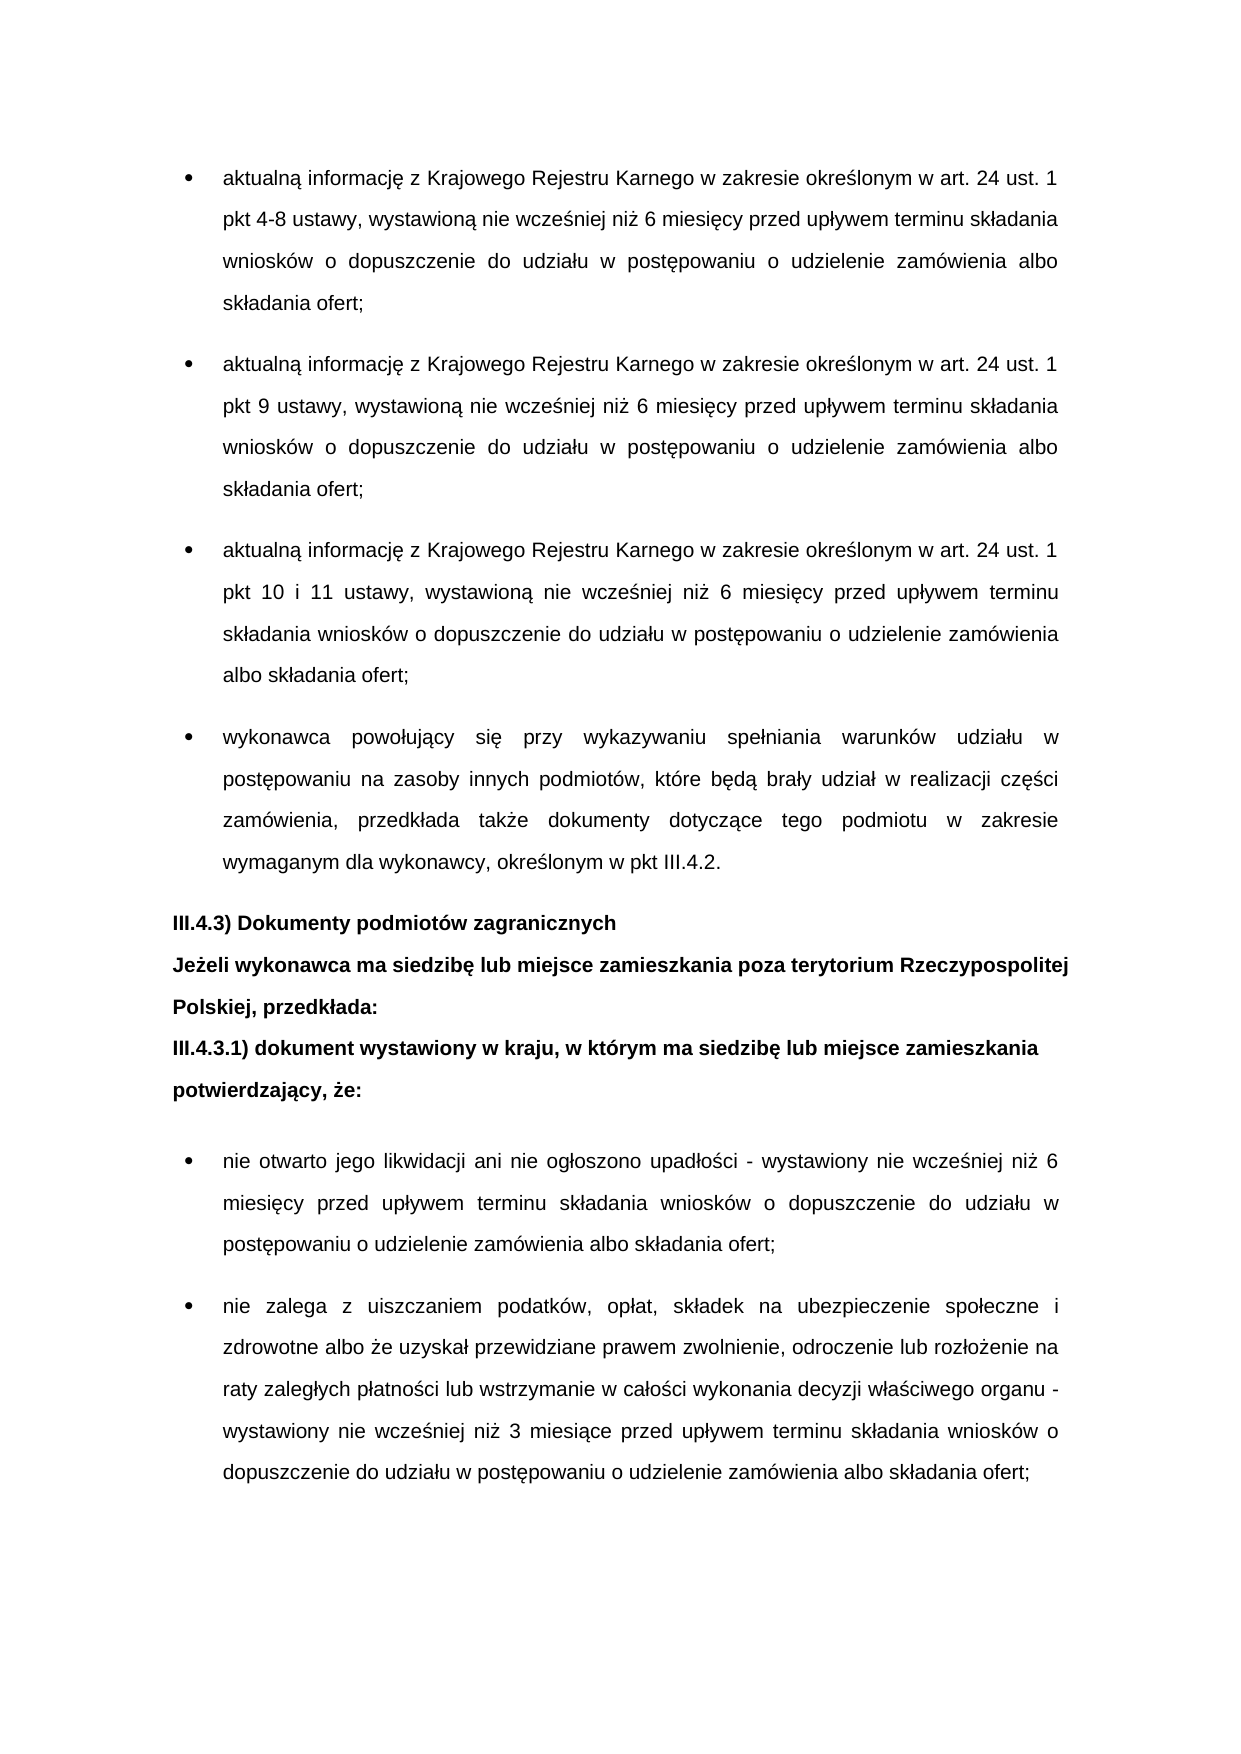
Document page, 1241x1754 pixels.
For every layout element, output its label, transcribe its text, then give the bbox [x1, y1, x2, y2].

text III.4.3) Dokumenty podmiotów zagranicznych [172, 893, 1092, 935]
list aktualną informację z Krajowego Rejestru Karnego w zakresie określonym w art. 24 ust. 1 pkt 9 ustawy, wystawioną nie wcześniej niż 6 miesięcy przed upływem terminu składania wniosków o dopuszczenie do udziału w postępowaniu o udzielenie zamówienia albo składania ofert; [185, 334, 1059, 501]
text Jeżeli wykonawca ma siedzibę lub miejsce zamieszkania poza terytorium Rzeczypospolitej Polskiej, przedkłada: [172, 935, 1092, 1018]
list aktualną informację z Krajowego Rejestru Karnego w zakresie określonym w art. 24 ust. 1 pkt 10 i 11 ustawy, wystawioną nie wcześniej niż 6 miesięcy przed upływem terminu składania wniosków o dopuszczenie do udziału w postępowaniu o udzielenie zamówienia albo składania ofert; [185, 521, 1059, 687]
list nie otwarto jego likwidacji ani nie ogłoszono upadłości - wystawiony nie wcześniej niż 6 miesięcy przed upływem terminu składania wniosków o dopuszczenie do udziału w postępowaniu o udzielenie zamówienia albo składania ofert; [185, 1131, 1059, 1256]
list aktualną informację z Krajowego Rejestru Karnego w zakresie określonym w art. 24 ust. 1 pkt 4-8 ustawy, wystawioną nie wcześniej niż 6 miesięcy przed upływem terminu składania wniosków o dopuszczenie do udziału w postępowaniu o udzielenie zamówienia albo składania ofert; [185, 148, 1059, 314]
list wykonawca powołujący się przy wykazywaniu spełniania warunków udziału w postępowaniu na zasoby innych podmiotów, które będą brały udział w realizacji części zamówienia, przedkłada także dokumenty dotyczące tego podmiotu w zakresie wymaganym dla wykonawcy, określonym w pkt III.4.2. [185, 707, 1059, 874]
list nie zalega z uiszczaniem podatków, opłat, składek na ubezpieczenie społeczne i zdrowotne albo że uzyskał przewidziane prawem zwolnienie, odroczenie lub rozłożenie na raty zaległych płatności lub wstrzymanie w całości wykonania decyzji właściwego organu - wystawiony nie wcześniej niż 3 miesiące przed upływem terminu składania wniosków o dopuszczenie do udziału w postępowaniu o udzielenie zamówienia albo składania ofert; [185, 1276, 1059, 1484]
text III.4.3.1) dokument wystawiony w kraju, w którym ma siedzibę lub miejsce zamieszkania potwierdzający, że: [172, 1018, 1092, 1102]
